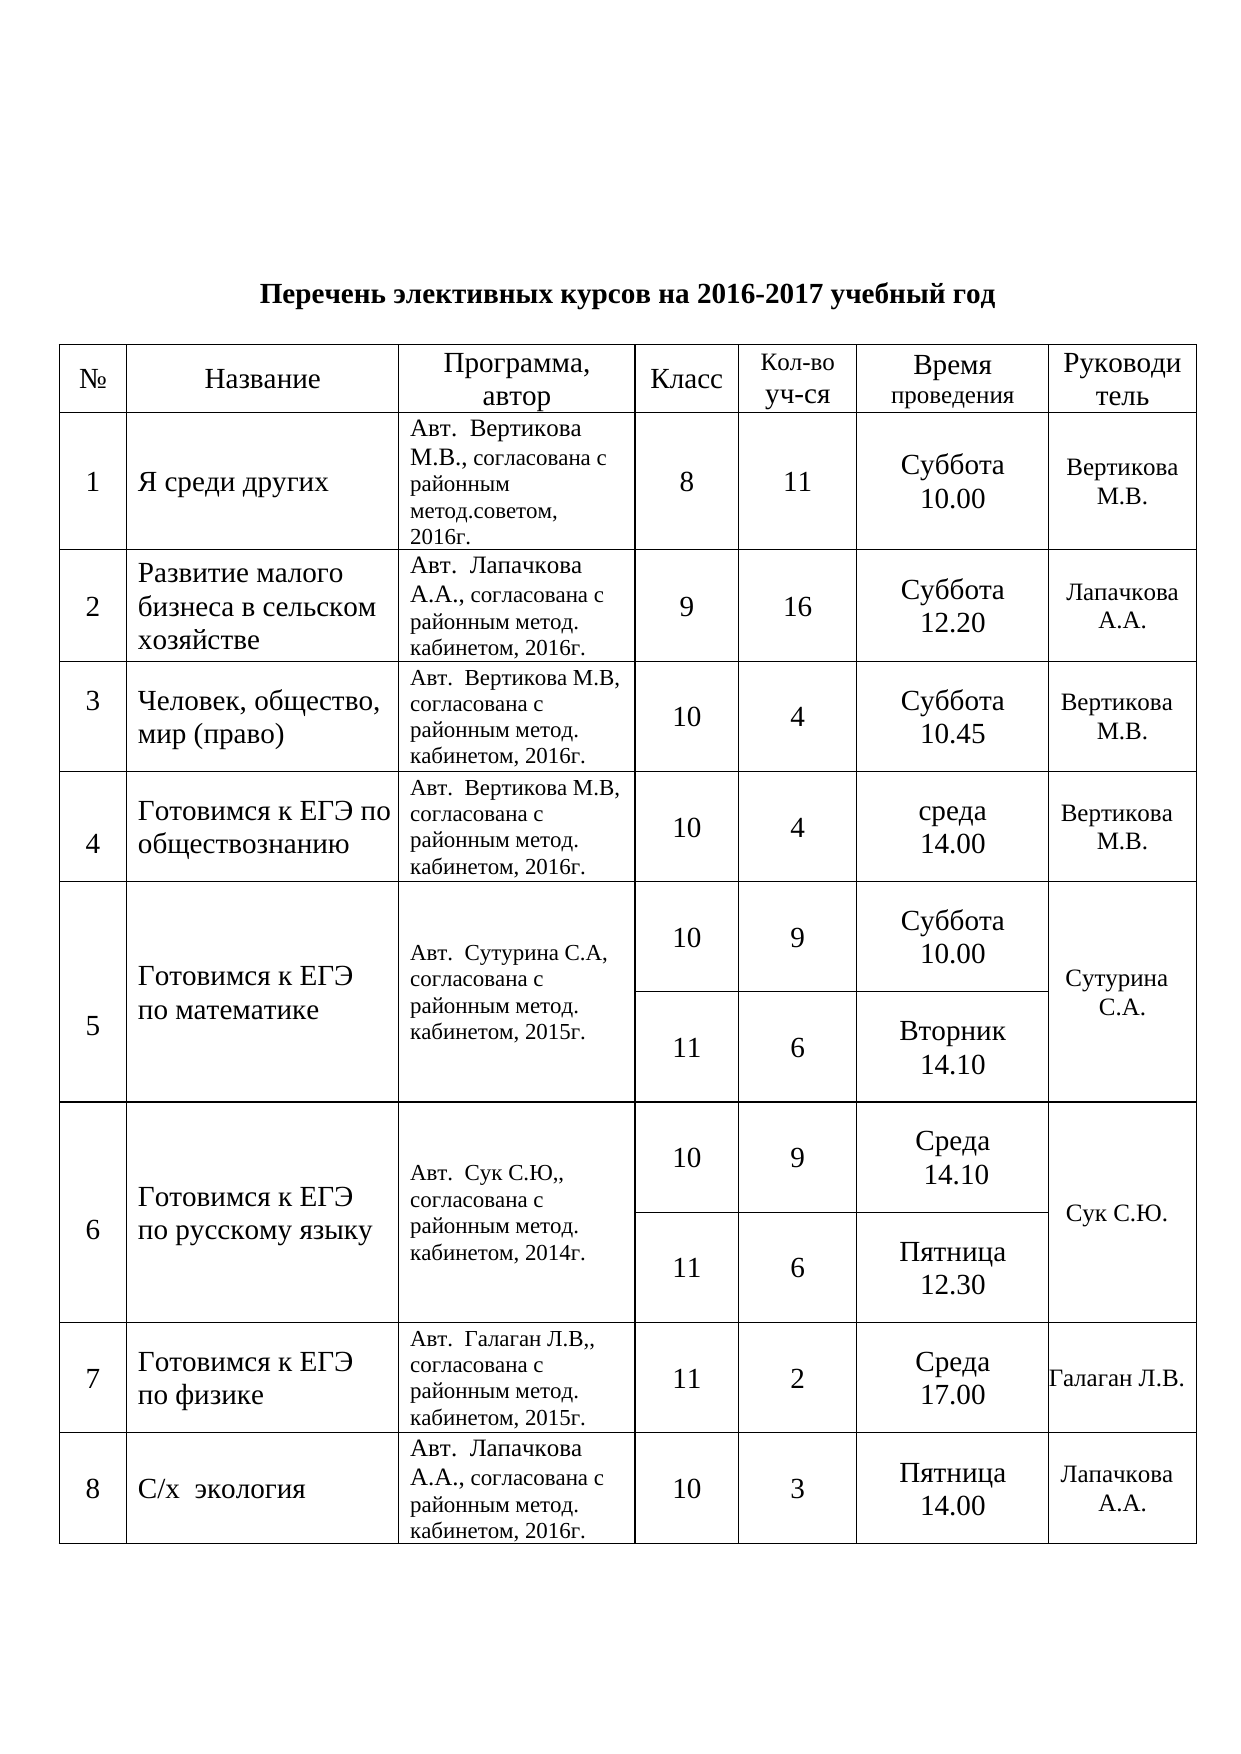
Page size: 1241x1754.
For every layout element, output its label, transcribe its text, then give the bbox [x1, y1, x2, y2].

table_header Руководитель [1049, 345, 1196, 412]
table_header Название [127, 345, 398, 412]
table_cell Сук С.Ю. [1049, 1103, 1196, 1322]
table_cell Лапачкова А.А. [1049, 550, 1196, 661]
table_cell 11 [636, 1213, 738, 1322]
table_cell Авт. Лапачкова А.А., согласована с районным метод. кабинетом, 2016г. [399, 1433, 634, 1543]
table_cell Авт. Сук С.Ю,, согласована с районным метод. кабинетом, 2014г. [399, 1103, 634, 1322]
table_cell 9 [739, 1103, 856, 1212]
table_cell 10 [636, 772, 738, 881]
table_cell Я среди других [127, 413, 398, 549]
text Перечень элективных курсов на 2016-2017 учебный год [103, 277, 1152, 310]
table_cell 4 [739, 662, 856, 771]
table_cell Среда 17.00 [857, 1323, 1048, 1432]
table_cell 9 [739, 882, 856, 991]
table_cell Суббота 10.00 [857, 413, 1048, 549]
table_cell Суббота 10.00 [857, 882, 1048, 991]
table_cell 4 [739, 772, 856, 881]
table_cell Авт. Вертикова М.В., согласована с районным метод.советом, 2016г. [399, 413, 634, 549]
table_cell Развитие малого бизнеса в сельском хозяйстве [127, 550, 398, 661]
table_cell 7 [60, 1323, 126, 1432]
table_cell 9 [636, 550, 738, 661]
table_cell Пятница 12.30 [857, 1213, 1048, 1322]
table_header № [60, 345, 126, 412]
table_cell Человек, общество, мир (право) [127, 662, 398, 771]
table_cell 6 [60, 1103, 126, 1322]
table_cell Вертикова М.В. [1049, 413, 1196, 549]
table_cell Сутурина С.А. [1049, 882, 1196, 1101]
table_header Кол-во уч-ся [739, 345, 856, 412]
table_cell Лапачкова А.А. [1049, 1433, 1196, 1543]
table_cell среда 14.00 [857, 772, 1048, 881]
table_cell 1 [60, 413, 126, 549]
table_cell 11 [636, 1323, 738, 1432]
table_cell 10 [636, 1103, 738, 1212]
table_cell 4 [60, 772, 126, 881]
table_cell 3 [60, 662, 126, 771]
table_cell 16 [739, 550, 856, 661]
table_cell 2 [60, 550, 126, 661]
table_cell Готовимся к ЕГЭ по математике [127, 882, 398, 1101]
table_cell С/х экология [127, 1433, 398, 1543]
table_header Время проведения [857, 345, 1048, 412]
table_header Класс [636, 345, 738, 412]
table_cell Готовимся к ЕГЭ по русскому языку [127, 1103, 398, 1322]
table_cell Авт. Лапачкова А.А., согласована с районным метод. кабинетом, 2016г. [399, 550, 634, 661]
table_cell Авт. Вертикова М.В, согласована с районным метод. кабинетом, 2016г. [399, 662, 634, 771]
table_cell 8 [60, 1433, 126, 1543]
table_cell Авт. Сутурина С.А, согласована с районным метод. кабинетом, 2015г. [399, 882, 634, 1101]
table_cell 10 [636, 882, 738, 991]
table_cell Пятница 14.00 [857, 1433, 1048, 1543]
table_cell Вторник 14.10 [857, 992, 1048, 1101]
table_cell 3 [739, 1433, 856, 1543]
table_cell 5 [60, 882, 126, 1101]
table_cell 2 [739, 1323, 856, 1432]
table_cell Авт. Вертикова М.В, согласована с районным метод. кабинетом, 2016г. [399, 772, 634, 881]
table_header Программа, автор [399, 345, 634, 412]
table_cell 6 [739, 1213, 856, 1322]
table_cell 11 [739, 413, 856, 549]
table_cell Вертикова М.В. [1049, 772, 1196, 881]
table_cell Вертикова М.В. [1049, 662, 1196, 771]
table_cell 8 [636, 413, 738, 549]
table_cell Суббота 10.45 [857, 662, 1048, 771]
table_cell Галаган Л.В. [1049, 1323, 1196, 1432]
table_cell Суббота 12.20 [857, 550, 1048, 661]
table_cell Готовимся к ЕГЭ по физике [127, 1323, 398, 1432]
table_cell 11 [636, 992, 738, 1101]
table_cell Среда 14.10 [857, 1103, 1048, 1212]
table_cell 10 [636, 662, 738, 771]
table_cell 6 [739, 992, 856, 1101]
table_cell 10 [636, 1433, 738, 1543]
table_cell Готовимся к ЕГЭ по обществознанию [127, 772, 398, 881]
table_cell Авт. Галаган Л.В,, согласована с районным метод. кабинетом, 2015г. [399, 1323, 634, 1432]
